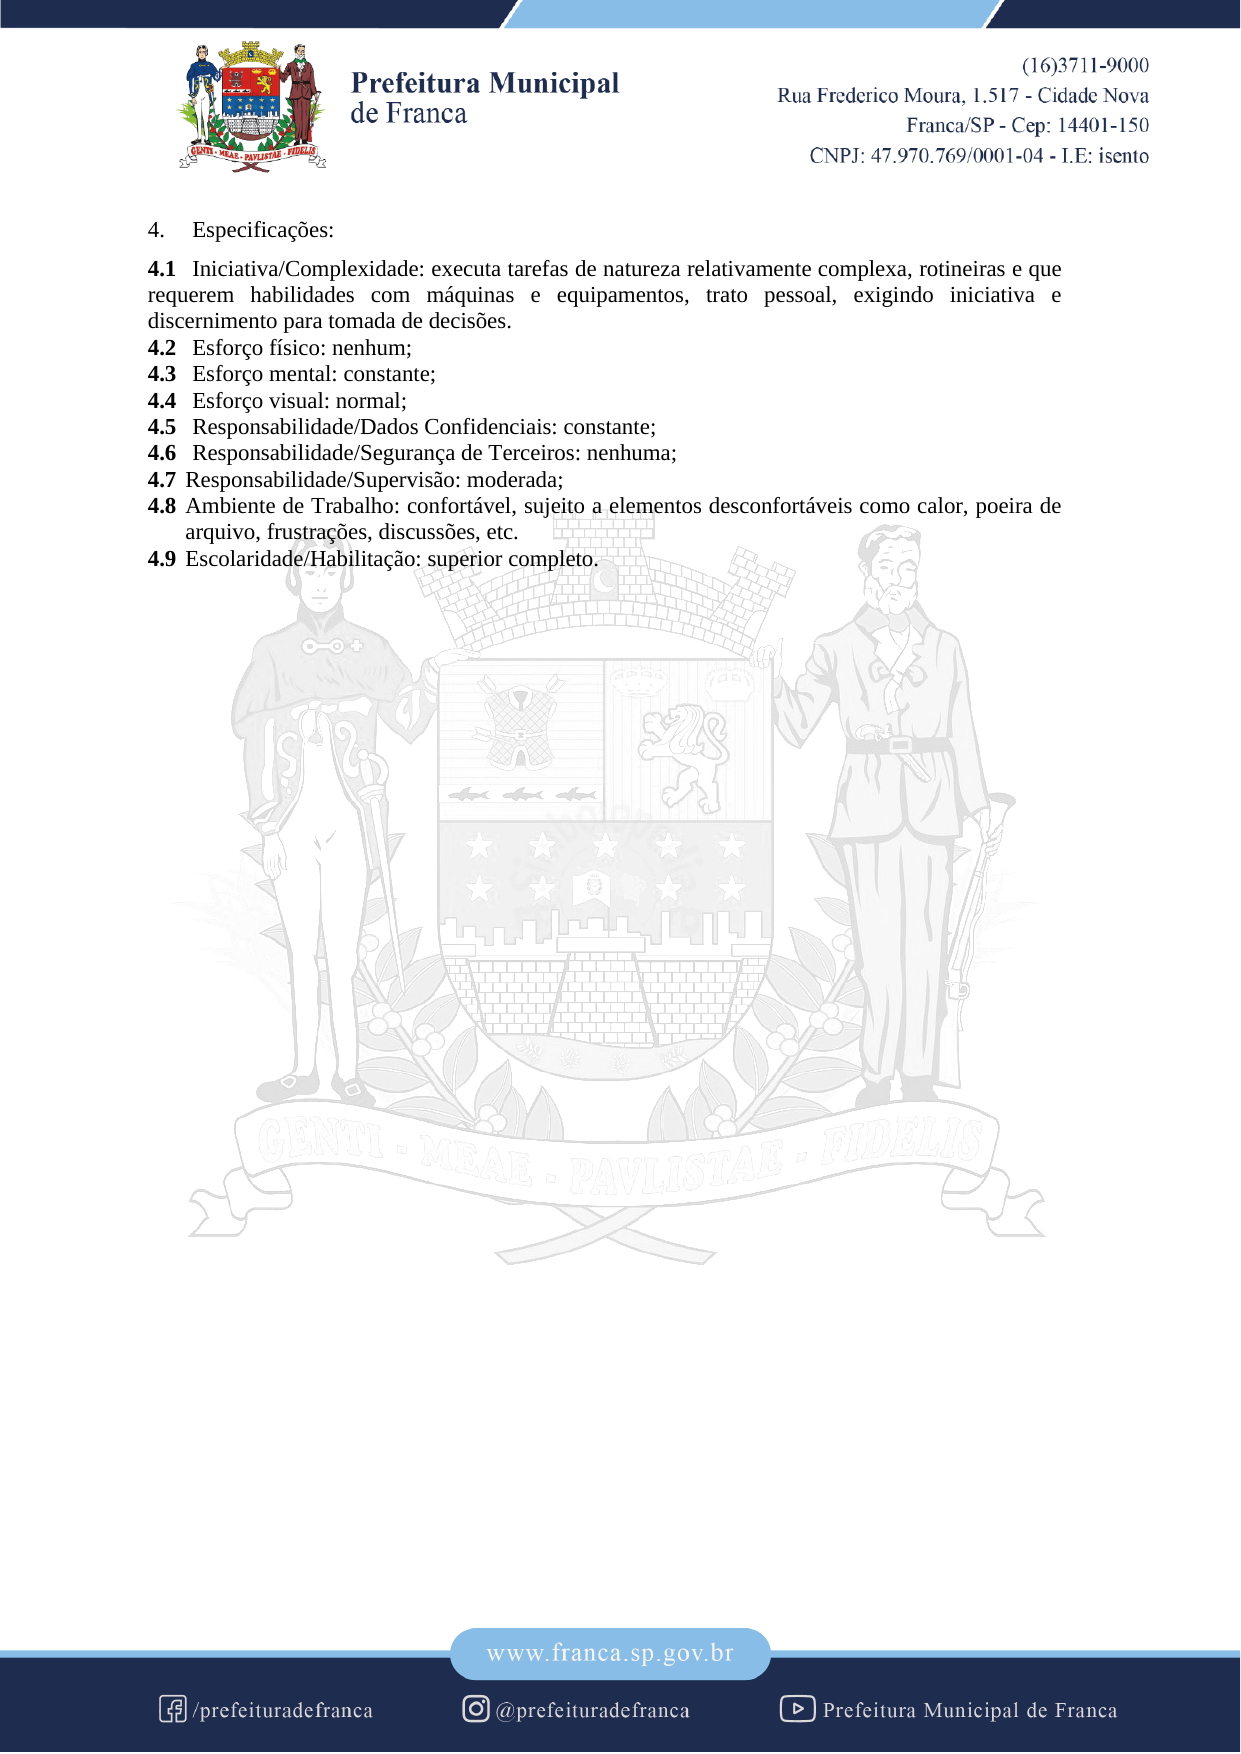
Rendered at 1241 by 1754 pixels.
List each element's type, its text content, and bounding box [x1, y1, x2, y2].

list Esforço mental: constante; [148, 360, 1063, 387]
list Iniciativa/Complexidade: executa tarefas de natureza relativamente complexa, rotineiras e que requerem habilidades com máquinas e equipamentos, trato pessoal, exigindo iniciativa e discernimento para tomada de decisões. [148, 255, 1063, 334]
list Responsabilidade/Supervisão: moderada; [148, 466, 1063, 492]
list Esforço físico: nenhum; [148, 334, 1063, 360]
list Escolaridade/Habilitação: superior completo. [148, 545, 1063, 571]
picture [0, 1628, 1241, 1752]
picture [0, 0, 1241, 174]
list Responsabilidade/Segurança de Terceiros: nenhuma; [148, 439, 1063, 466]
list Ambiente de Trabalho: confortável, sujeito a elementos desconfortáveis como calor, poeira de arquivo, frustrações, discussões, etc. [148, 492, 1063, 545]
text 4. Especificações: [148, 216, 1063, 242]
list Responsabilidade/Dados Confidenciais: constante; [148, 413, 1063, 439]
list Esforço visual: normal; [148, 387, 1063, 413]
